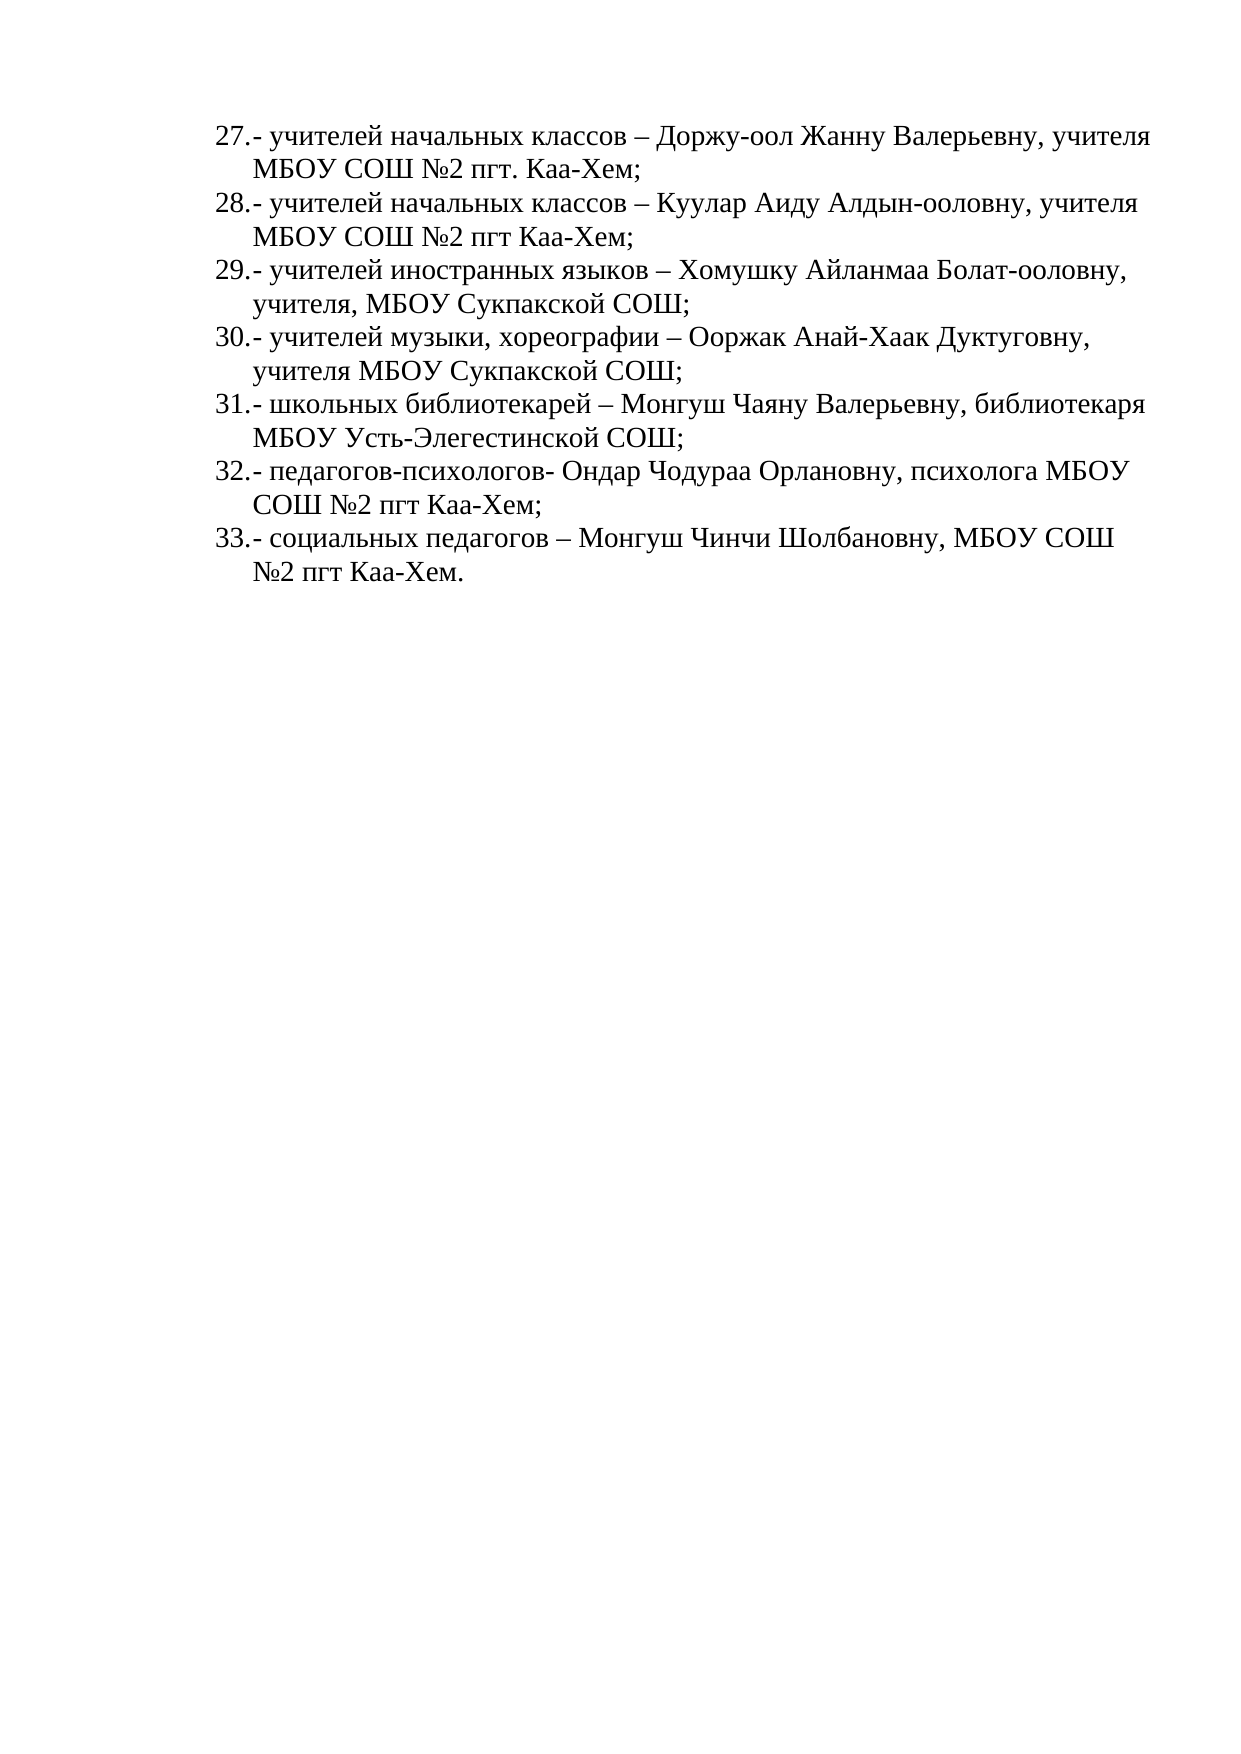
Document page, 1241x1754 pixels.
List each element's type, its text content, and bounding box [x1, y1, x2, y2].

list - школьных библиотекарей – Монгуш Чаяну Валерьевну, библиотекаря МБОУ Усть-Элегестинской СОШ; [215, 386, 1152, 453]
list - учителей начальных классов – Доржу-оол Жанну Валерьевну, учителя МБОУ СОШ №2 пгт. Каа-Хем; [215, 118, 1152, 185]
list - педагогов-психологов- Ондар Чодураа Орлановну, психолога МБОУ СОШ №2 пгт Каа-Хем; [215, 453, 1152, 521]
list - учителей музыки, хореографии – Ооржак Анай-Хаак Дуктуговну, учителя МБОУ Сукпакской СОШ; [215, 319, 1152, 386]
list - социальных педагогов – Монгуш Чинчи Шолбановну, МБОУ СОШ №2 пгт Каа-Хем. [215, 521, 1152, 588]
list - учителей иностранных языков – Хомушку Айланмаа Болат-ооловну, учителя, МБОУ Сукпакской СОШ; [215, 252, 1152, 319]
list - учителей начальных классов – Куулар Аиду Алдын-ооловну, учителя МБОУ СОШ №2 пгт Каа-Хем; [215, 185, 1152, 252]
